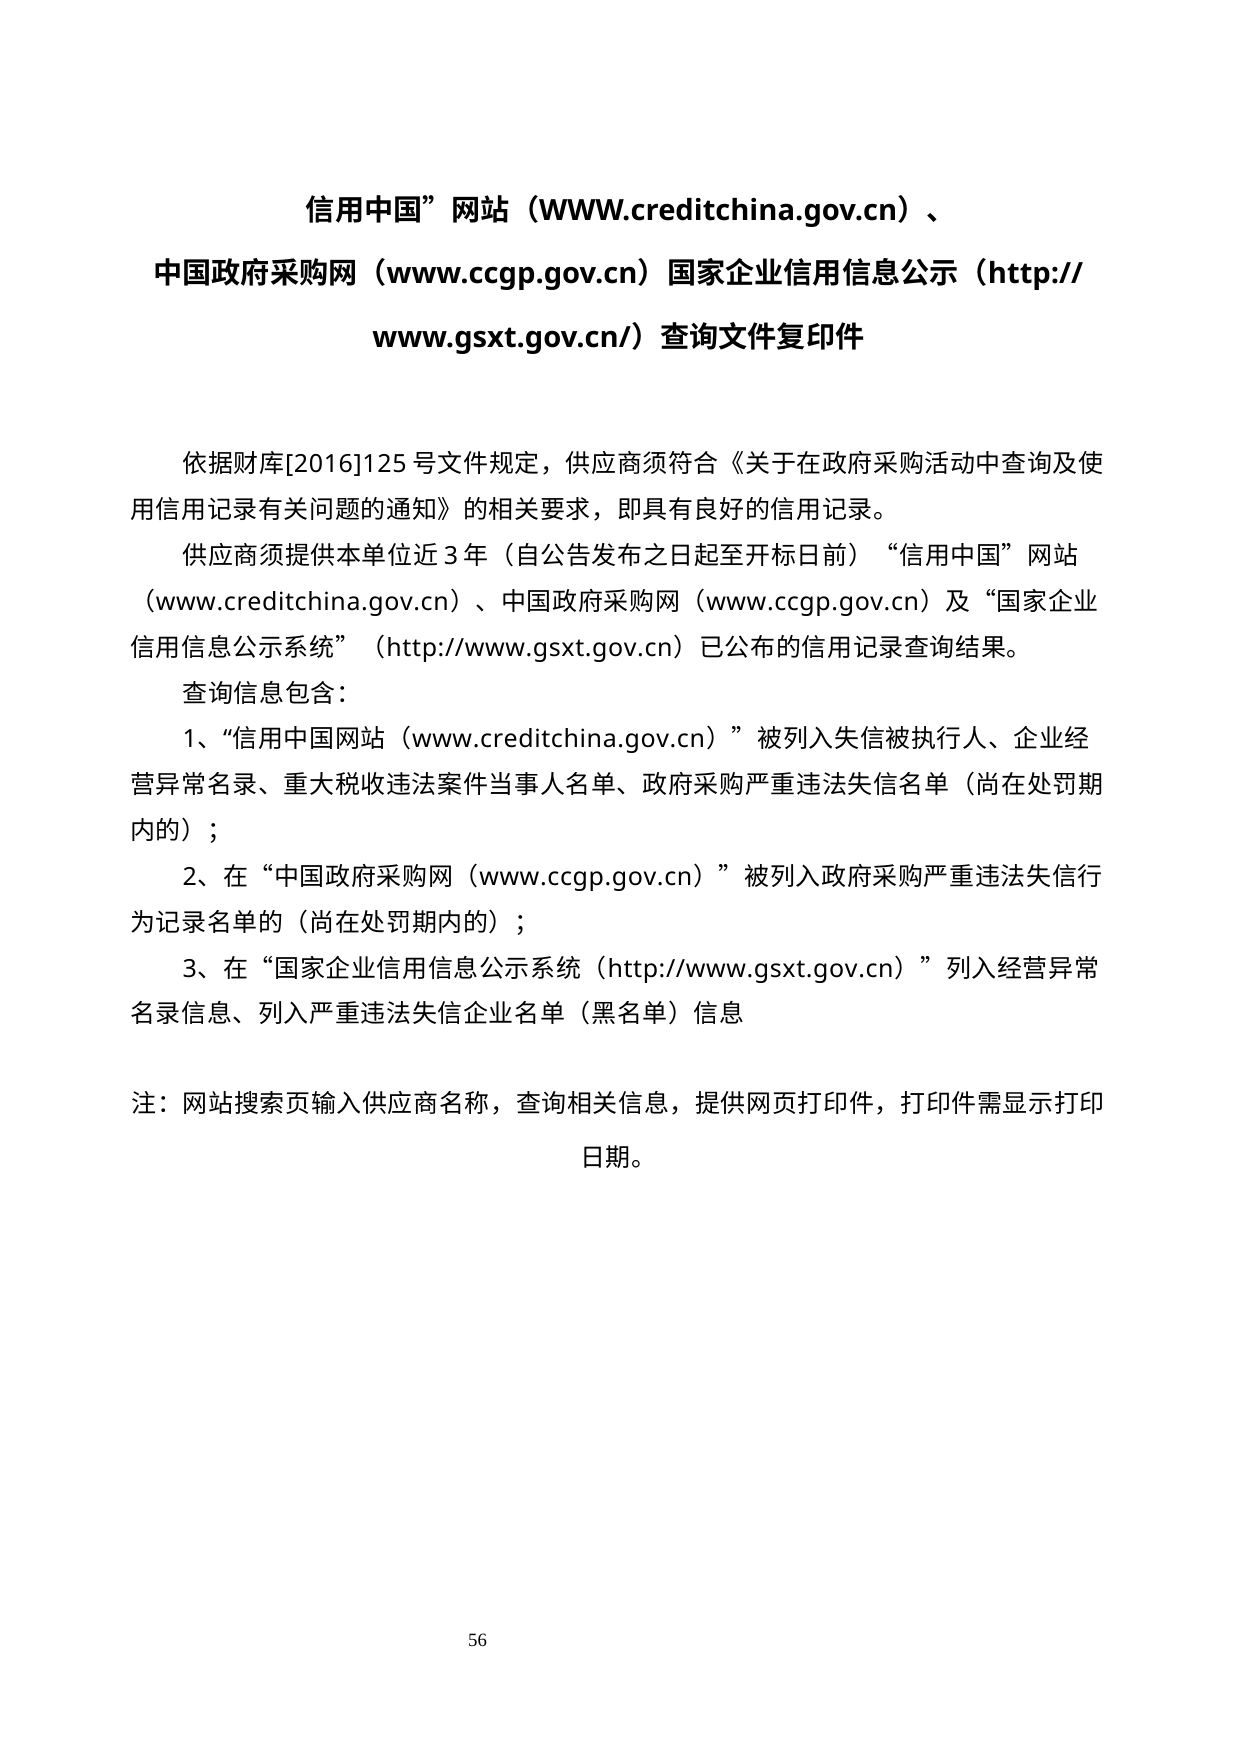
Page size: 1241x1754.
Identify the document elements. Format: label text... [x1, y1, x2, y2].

text 依据财库[2016]125号文件规定，供应商须符合《关于在政府采购活动中查询及使用信用记录有关问题的通知》的相关要求，即具有良好的信用记录。 [130, 436, 1106, 528]
text 中国政府采购网（www.ccgp.gov.cn）国家企业信用信息公示（http://www.gsxt.gov.cn/）查询文件复印件 [130, 250, 1106, 356]
text 查询信息包含： [130, 665, 1106, 711]
text 注：网站搜索页输入供应商名称，查询相关信息，提供网页打印件，打印件需显示打印日期。 [130, 1083, 1106, 1174]
text 信用中国”网站（WWW.creditchina.gov.cn）、 [130, 186, 1106, 228]
text 供应商须提供本单位近3年（自公告发布之日起至开标日前）“信用中国”网站（www.creditchina.gov.cn）、中国政府采购网（www.ccgp.gov.cn）及“国家企业信用信息公示系统”（http://www.gsxt.gov.cn）已公布的信用记录查询结果。 [130, 528, 1106, 665]
list 在“中国政府采购网（www.ccgp.gov.cn）”被列入政府采购严重违法失信行为记录名单的（尚在处罚期内的）； [130, 849, 1106, 940]
list “信用中国网站（www.creditchina.gov.cn）”被列入失信被执行人、企业经营异常名录、重大税收违法案件当事人名单、政府采购严重违法失信名单（尚在处罚期内的）； [130, 711, 1106, 849]
list 在“国家企业信用信息公示系统（http://www.gsxt.gov.cn）”列入经营异常名录信息、列入严重违法失信企业名单（黑名单）信息 [130, 940, 1106, 1032]
